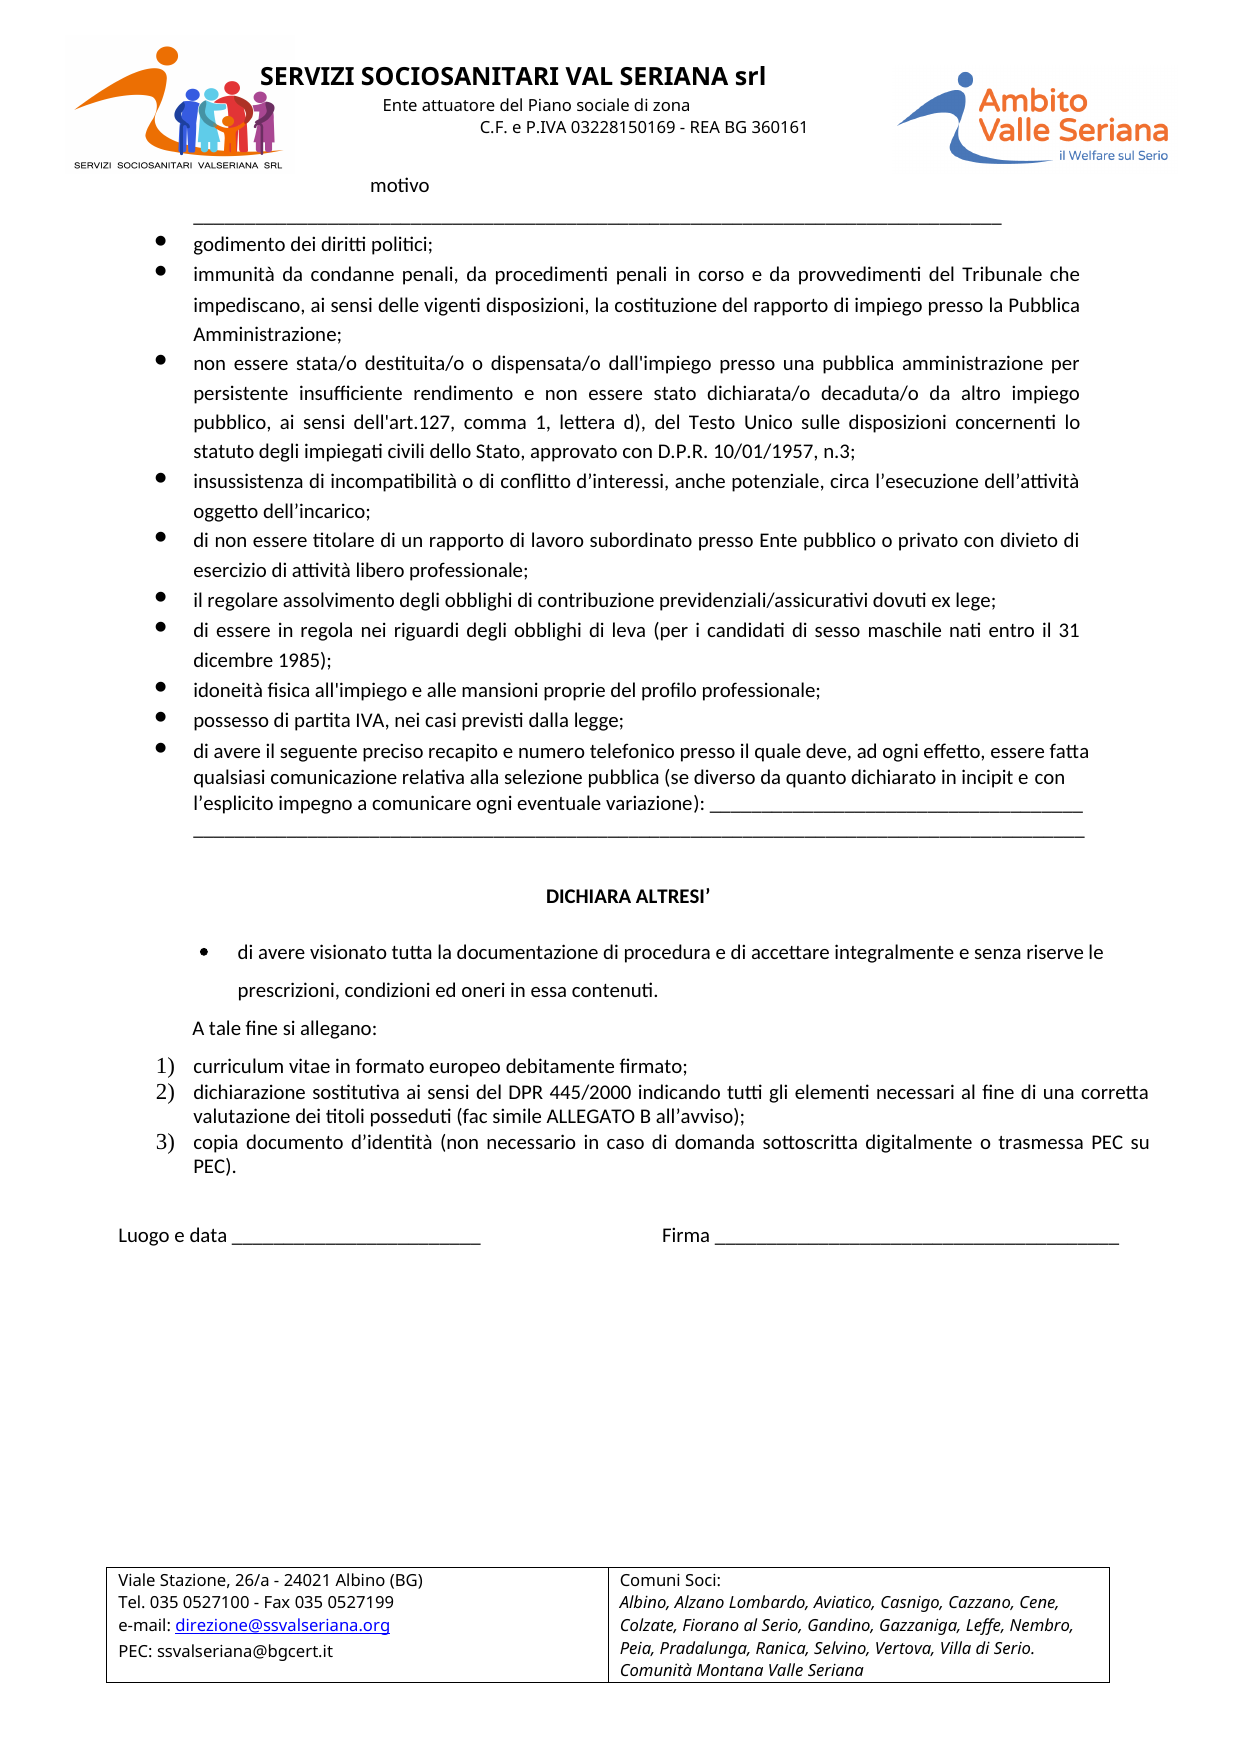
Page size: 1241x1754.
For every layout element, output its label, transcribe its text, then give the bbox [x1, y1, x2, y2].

list godimento dei diritti politici; [156, 231, 1082, 257]
picture [892, 65, 1178, 174]
list il regolare assolvimento degli obblighi di contribuzione previdenziali/assicurativi dovuti ex lege; [156, 587, 1082, 613]
picture [65, 35, 295, 174]
list di essere in regola nei riguardi degli obblighi di leva (per i candidati di sesso maschile nati entro il 31 dicembre 1985); [156, 617, 1082, 673]
list curriculum vitae in formato europeo debitamente firmato; [156, 1053, 1152, 1079]
list copia documento d’identità (non necessario in caso di domanda sottoscritta digitalmente o trasmessa PEC su PEC). [156, 1129, 1152, 1179]
text DICHIARA ALTRESI’ [104, 883, 1152, 909]
list di avere il seguente preciso recapito e numero telefonico presso il quale deve, ad ogni effetto, essere fatta qualsiasi comunicazione relativa alla selezione pubblica (se diverso da quanto dichiarato in incipit e con l’esplicito impegno a comunicare ogni eventuale variazione): ____________________________________ [156, 738, 1101, 815]
list dichiarazione sostitutiva ai sensi del DPR 445/2000 indicando tutti gli elementi necessari al fine di una corretta valutazione dei titoli posseduti (fac simile ALLEGATO B all’avviso); [156, 1079, 1152, 1129]
list insussistenza di incompatibilità o di conflitto d’interessi, anche potenziale, circa l’esecuzione dell’attività oggetto dell’incarico; [156, 468, 1082, 524]
list idoneità fisica all'impiego e alle mansioni proprie del profilo professionale; [156, 677, 1082, 703]
list immunità da condanne penali, da procedimenti penali in corso e da provvedimenti del Tribunale che impediscano, ai sensi delle vigenti disposizioni, la costituzione del rapporto di impiego presso la Pubblica Amministrazione; [156, 261, 1082, 346]
list possesso di partita IVA, nei casi previsti dalla legge; [156, 707, 1082, 734]
list non essere stata/o destituita/o o dispensata/o dall'impiego presso una pubblica amministrazione per persistente insufficiente rendimento e non essere stato dichiarata/o decaduta/o da altro impiego pubblico, ai sensi dell'art.127, comma 1, lettera d), del Testo Unico sulle disposizioni concernenti lo statuto degli impiegati civili dello Stato, approvato con D.P.R. 10/01/1957, n.3; [156, 350, 1082, 464]
text A tale fine si allegano: [118, 1015, 1152, 1041]
text Luogo e data ________________________ Firma _______________________________________ [118, 1222, 1152, 1247]
list ______________________________________________________________________________________ [193, 815, 1101, 841]
list di avere visionato tutta la documentazione di procedura e di accettare integralmente e senza riserve le prescrizioni, condizioni ed oneri in essa contenuti. [200, 939, 1152, 1002]
list di non essere titolare di un rapporto di lavoro subordinato presso Ente pubblico o privato con divieto di esercizio di attività libero professionale; [156, 527, 1082, 583]
